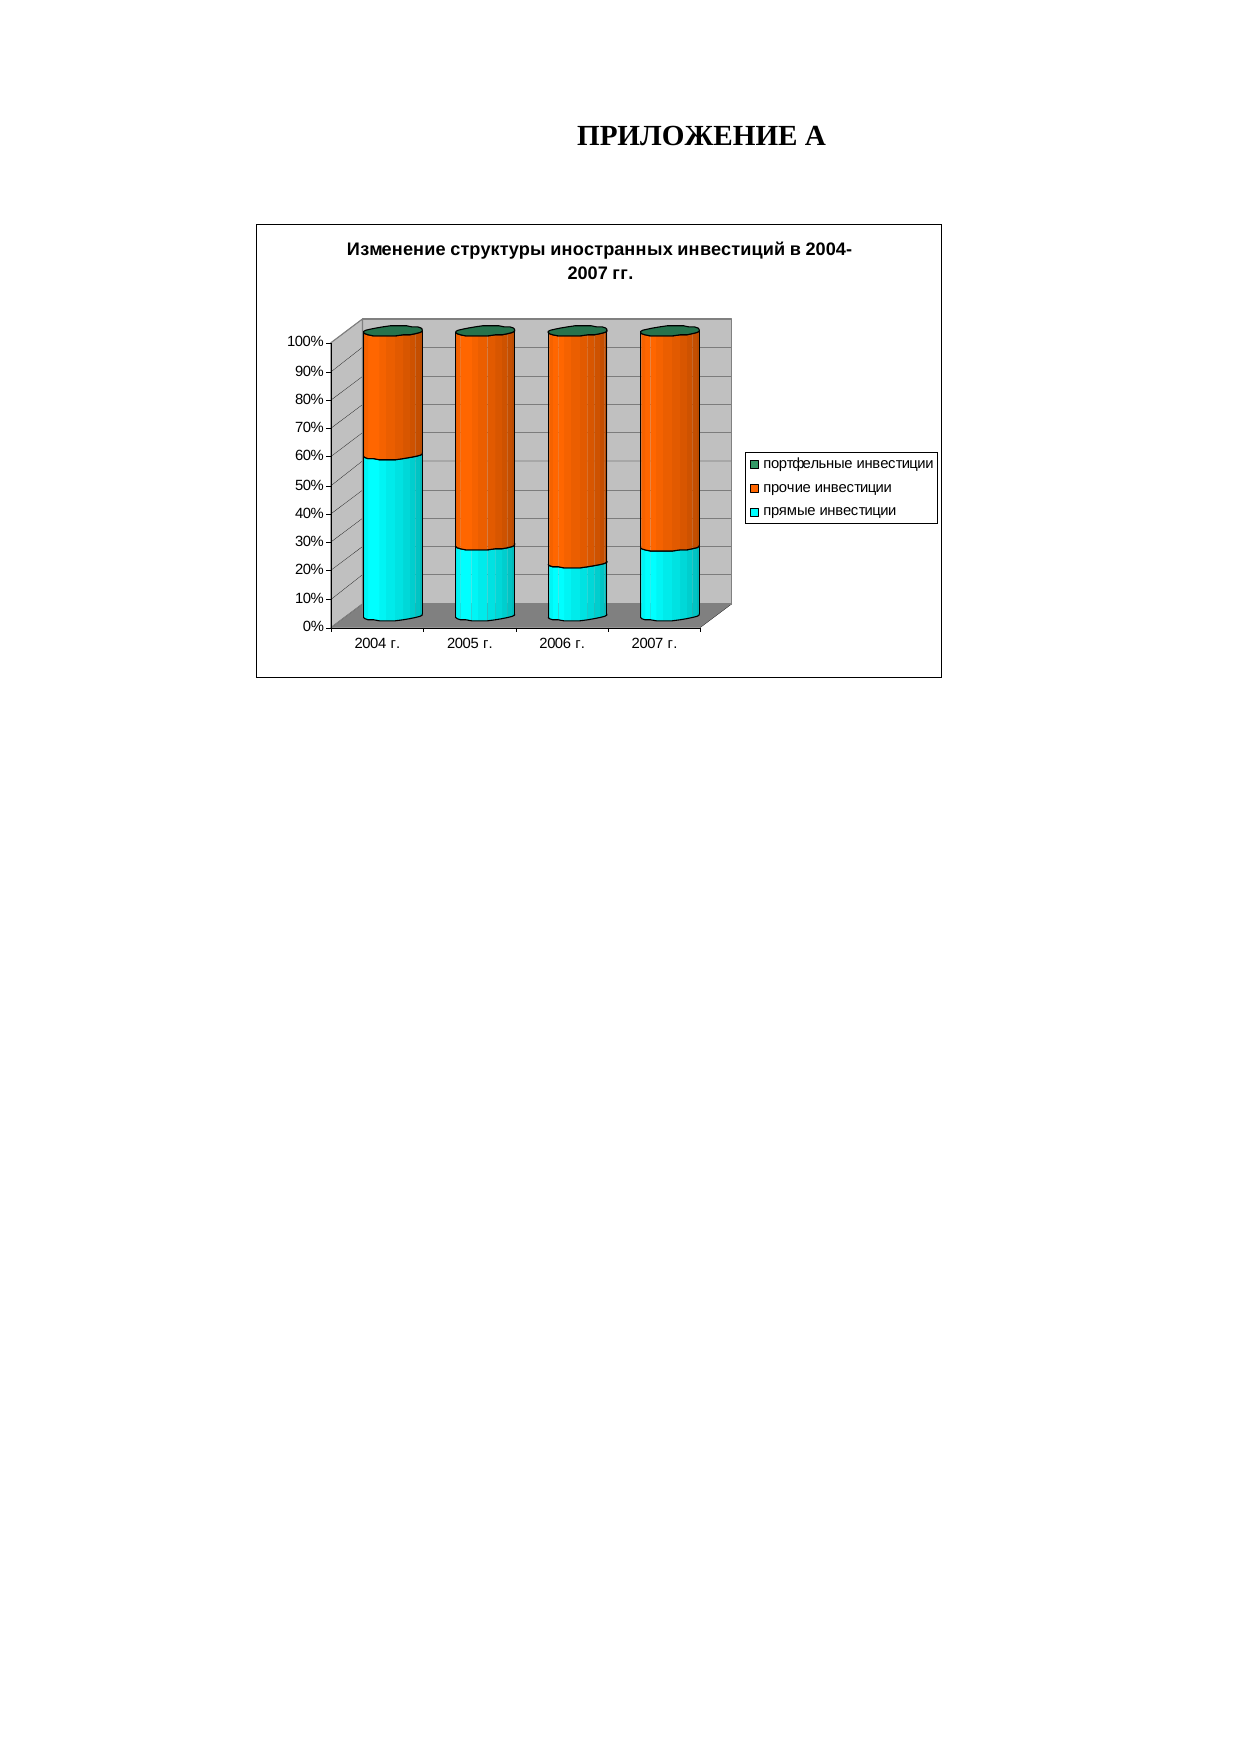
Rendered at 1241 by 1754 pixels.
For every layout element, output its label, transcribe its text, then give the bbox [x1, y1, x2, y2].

text ПРИЛОЖЕНИЕ А [177, 118, 1152, 152]
